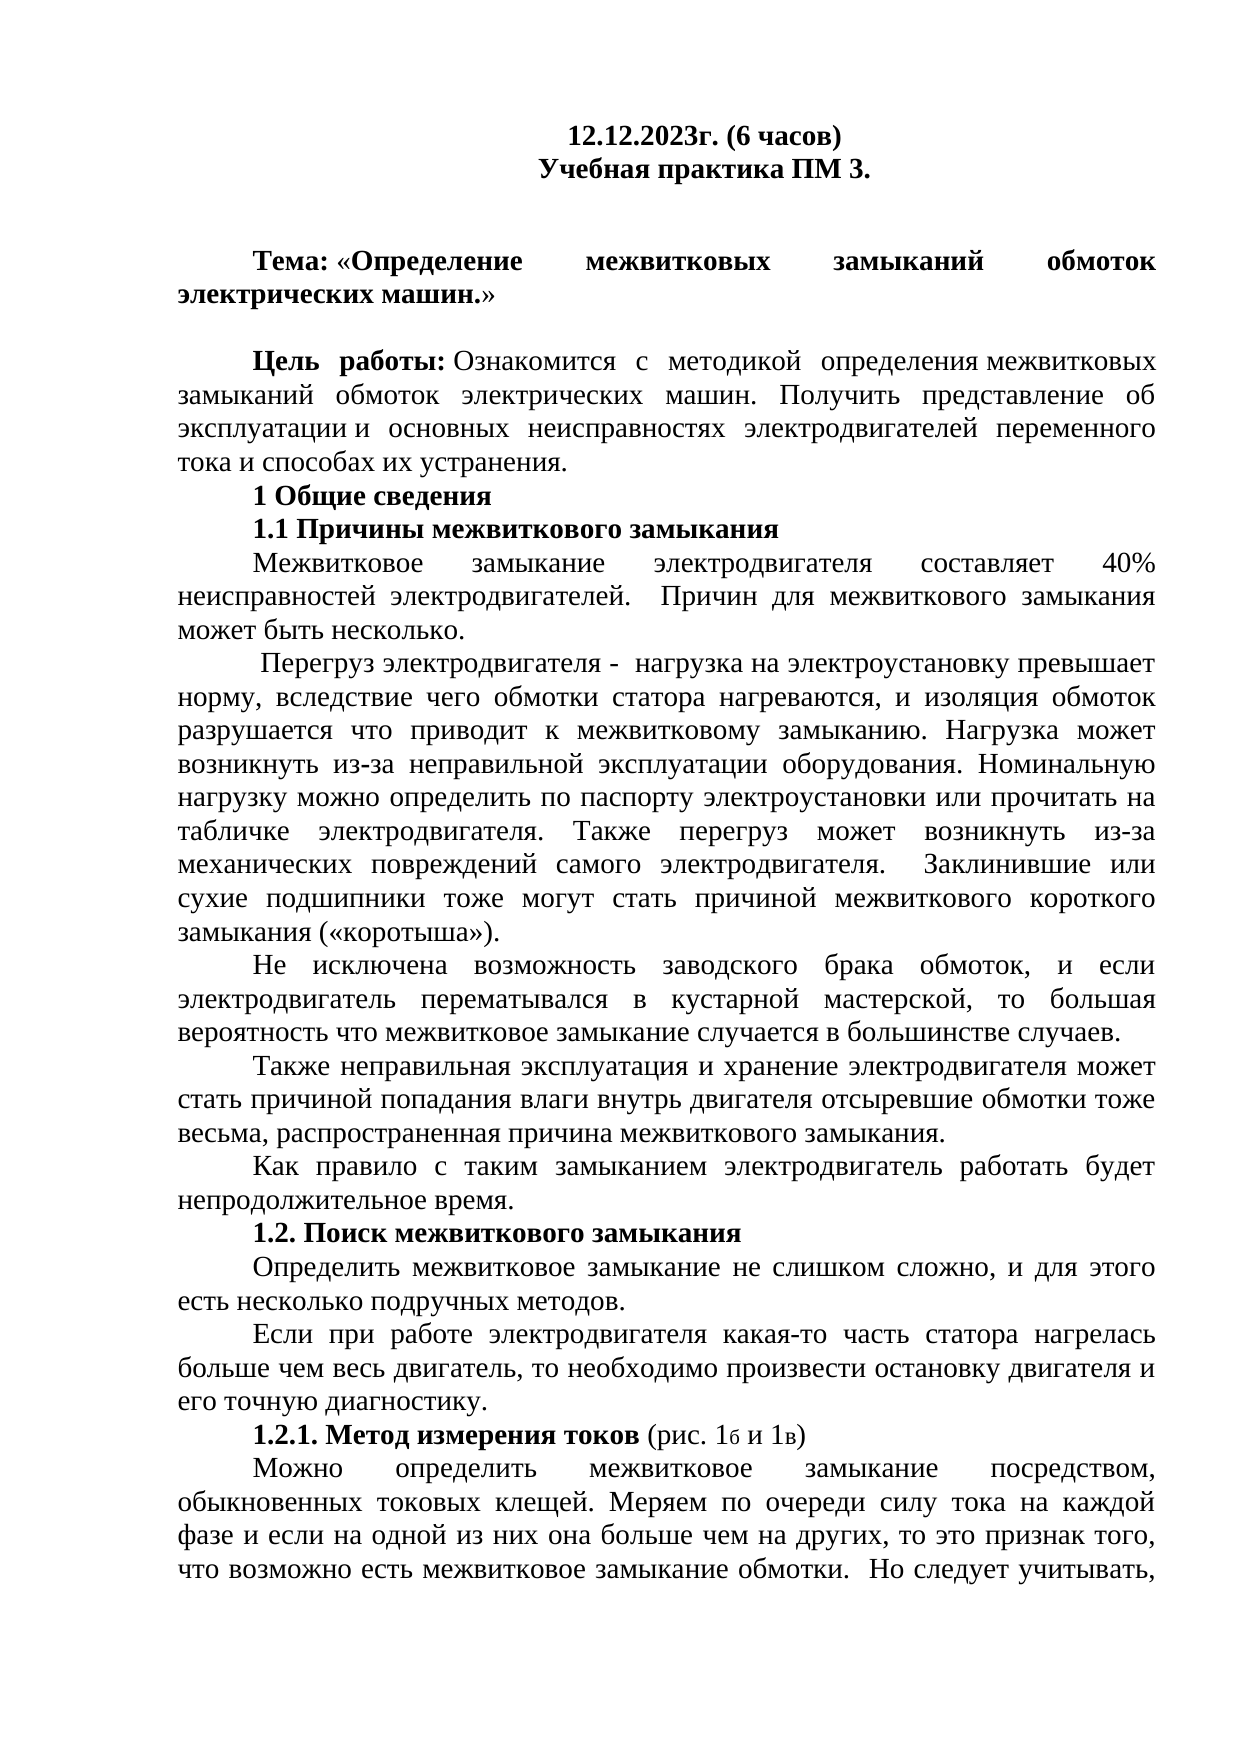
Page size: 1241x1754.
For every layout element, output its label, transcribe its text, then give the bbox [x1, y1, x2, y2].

text Определить межвитковое замыкание не слишком сложно, и для этого есть несколько подручных методов. [177, 1249, 1156, 1316]
text 1 Общие сведения [177, 478, 1156, 511]
text Тема: «Определение межвитковых замыканий обмоток электрических машин.» [177, 243, 1156, 310]
text Не исключена возможность заводского брака обмоток, и если электродвигатель перематывался в кустарной мастерской, то большая вероятность что межвитковое замыкание случается в большинстве случаев. [177, 947, 1156, 1048]
text 1.1 Причины межвиткового замыкания [177, 511, 1156, 545]
text Как правило с таким замыканием электродвигатель работать будет непродолжительное время. [177, 1148, 1156, 1216]
text Межвитковое замыкание электродвигателя составляет 40% неисправностей электродвигателей. Причин для межвиткового замыкания может быть несколько. [177, 545, 1156, 645]
text Если при работе электродвигателя какая-то часть статора нагрелась больше чем весь двигатель, то необходимо произвести остановку двигателя и его точную диагностику. [177, 1316, 1156, 1417]
text 1.2. Поиск межвиткового замыкания [177, 1216, 1156, 1249]
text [177, 1450, 1156, 1584]
text 12.12.2023г. (6 часов) [177, 118, 1156, 152]
text 1.2.1. Метод измерения токов (рис. 1б и 1в) [177, 1417, 1156, 1450]
text Учебная практика ПМ 3. [177, 152, 1156, 185]
text Цель работы: Ознакомится с методикой определения межвитковых замыканий обмоток электрических машин. Получить представление об эксплуатации и основных неисправностях электродвигателей переменного тока и способах их устранения. [177, 343, 1156, 478]
text Также неправильная эксплуатация и хранение электродвигателя может стать причиной попадания влаги внутрь двигателя отсыревшие обмотки тоже весьма, распространенная причина межвиткового замыкания. [177, 1048, 1156, 1148]
text Перегруз электродвигателя - нагрузка на электроустановку превышает норму, вследствие чего обмотки статора нагреваются, и изоляция обмоток разрушается что приводит к межвитковому замыканию. Нагрузка может возникнуть из-за неправильной эксплуатации оборудования. Номинальную нагрузку можно определить по паспорту электроустановки или прочитать на табличке электродвигателя. Также перегруз может возникнуть из-за механических повреждений самого электродвигателя. Заклинившие или сухие подшипники тоже могут стать причиной межвиткового короткого замыкания («коротыша»). [177, 645, 1156, 947]
